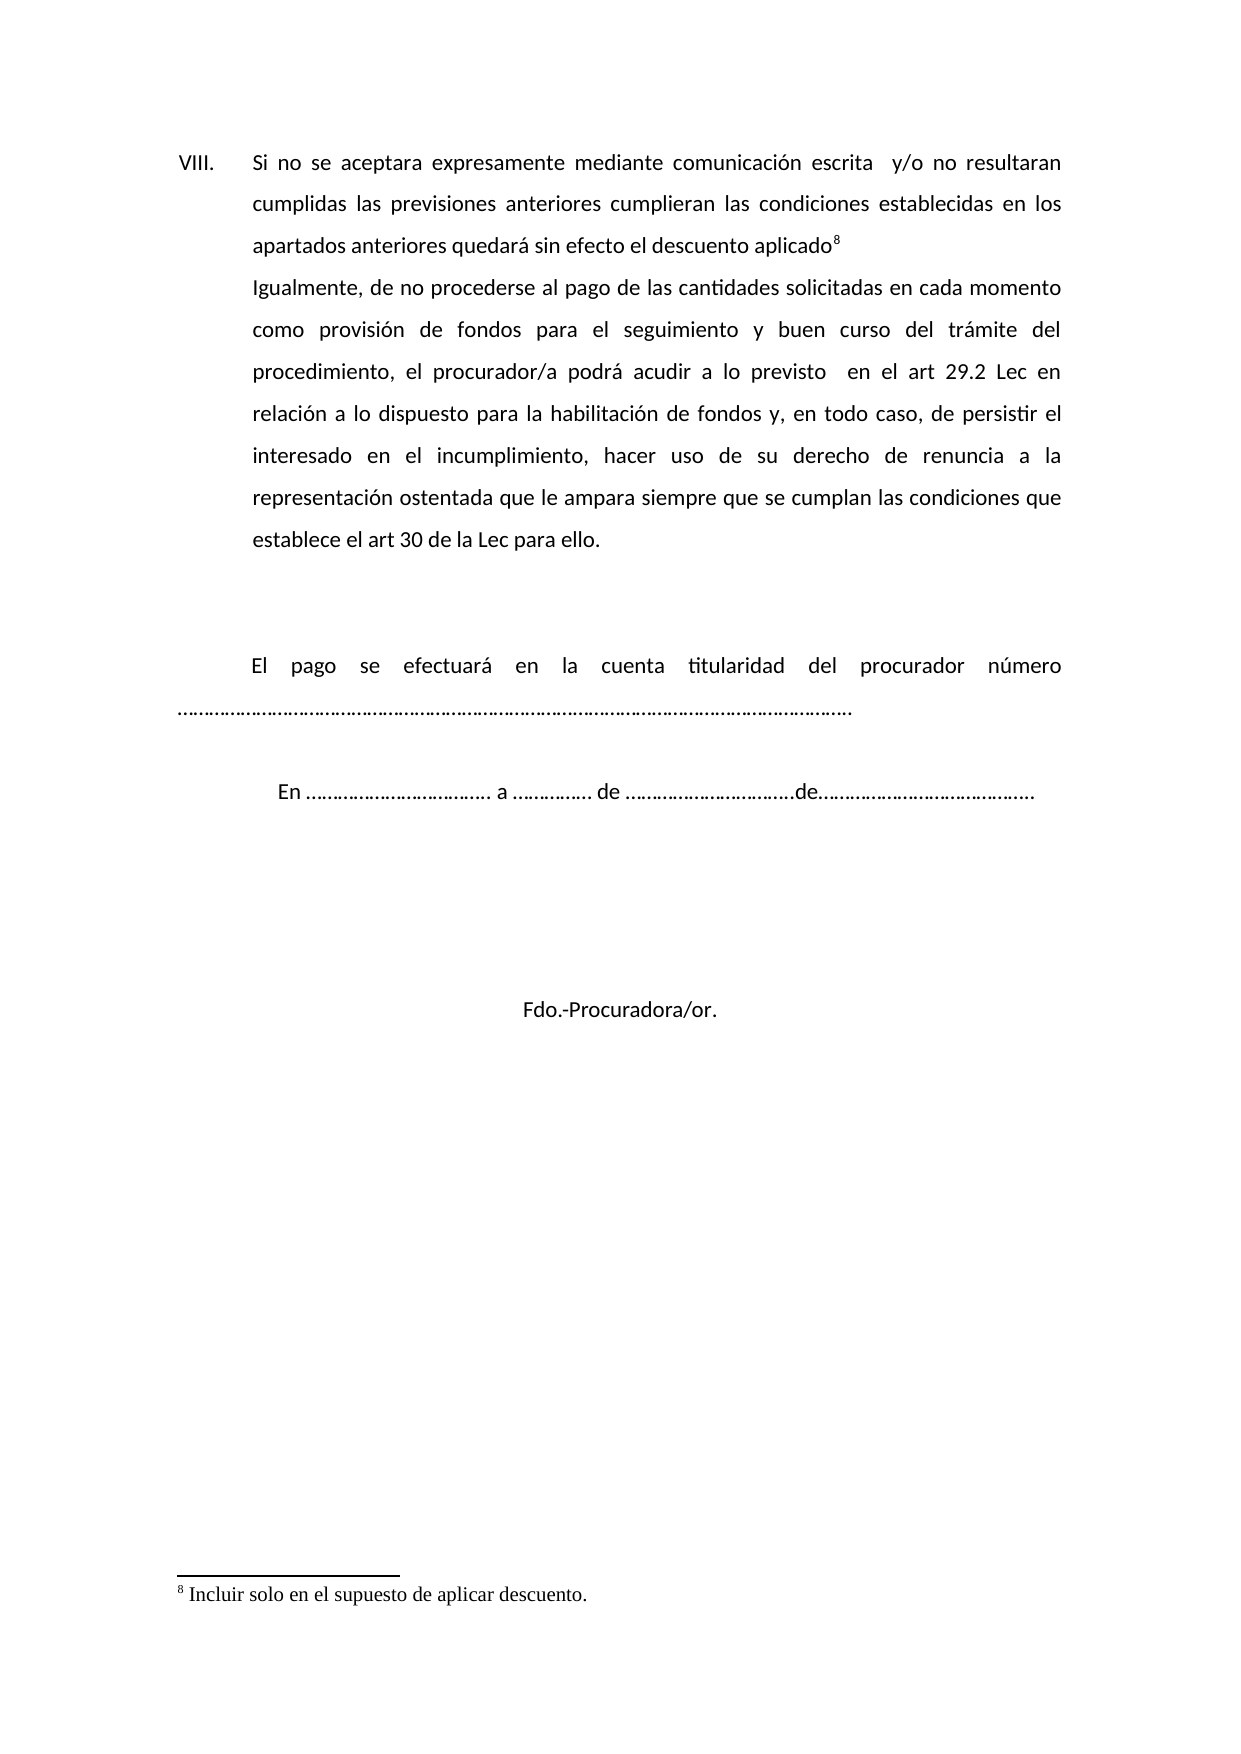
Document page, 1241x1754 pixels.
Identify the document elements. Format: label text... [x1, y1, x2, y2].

text Fdo.-Procuradora/or. [177, 995, 1063, 1023]
list Si no se aceptara expresamente mediante comunicación escrita y/o no resultaran cumplidas las previsiones anteriores cumplieran las condiciones establecidas en los apartados anteriores quedará sin efecto el descuento aplicado [215, 148, 1063, 259]
text Igualmente, de no procederse al pago de las cantidades solicitadas en cada momento como provisión de fondos para el seguimiento y buen curso del trámite del procedimiento, el procurador/a podrá acudir a lo previsto en el art 29.2 Lec en relación a lo dispuesto para la habilitación de fondos y, en todo caso, de persistir el interesado en el incumplimiento, hacer uso de su derecho de renuncia a la representación ostentada que le ampara siempre que se cumplan las condiciones que establece el art 30 de la Lec para ello. [252, 273, 1063, 553]
text En …………………………….. a …………… de …………………………..de………………………………….. [177, 777, 1063, 805]
text El pago se efectuará en la cuenta titularidad del procurador número ……………………………………………………………………………………………………………….. [177, 651, 1063, 721]
